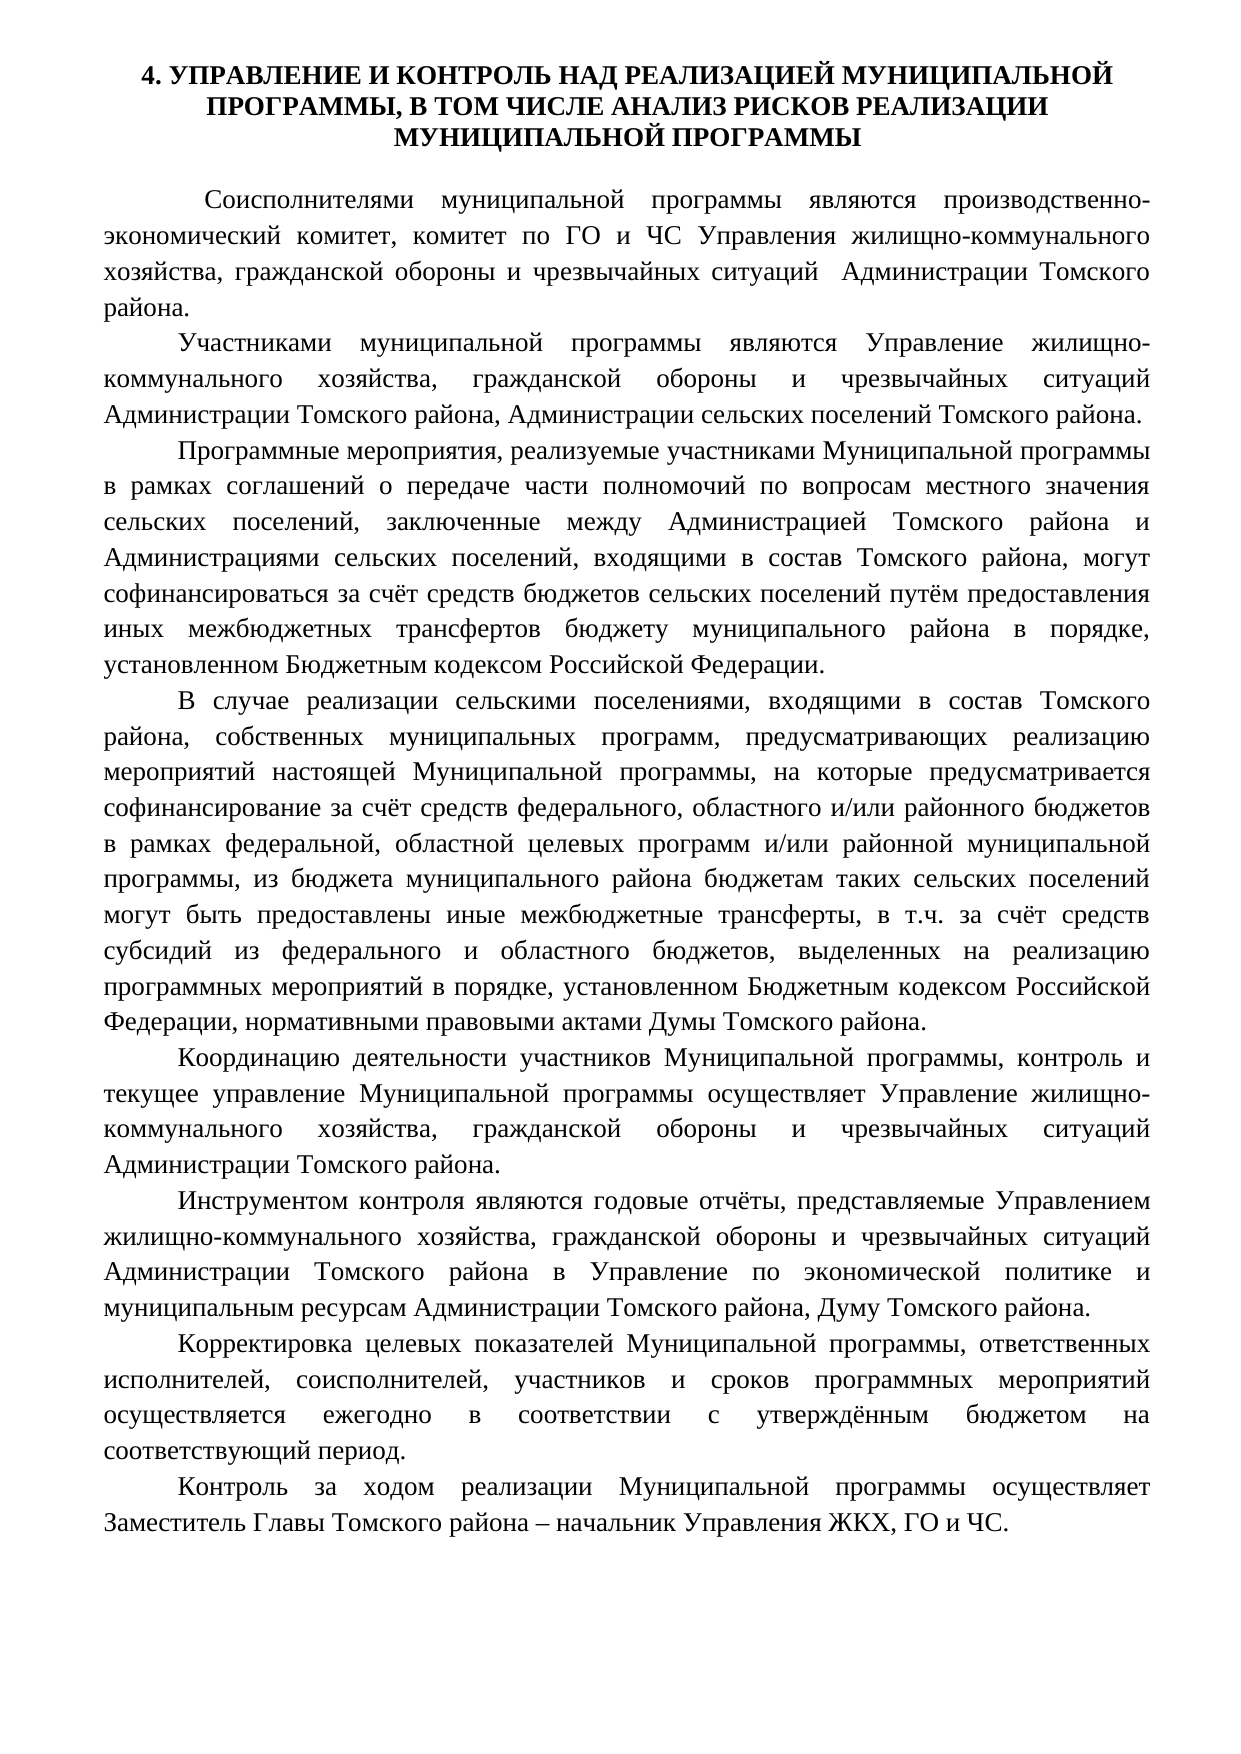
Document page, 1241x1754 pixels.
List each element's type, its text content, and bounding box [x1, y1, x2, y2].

title ПРОГРАММЫ, В ТОМ ЧИСЛЕ АНАЛИЗ РИСКОВ РЕАЛИЗАЦИИ [103, 90, 1152, 121]
text Инструментом контроля являются годовые отчёты, представляемые Управлением жилищно-коммунального хозяйства, гражданской обороны и чрезвычайных ситуаций Администрации Томского района в Управление по экономической политике и муниципальным ресурсам Администрации Томского района, Думу Томского района. [103, 1184, 1152, 1322]
title 4. УПРАВЛЕНИЕ И КОНТРОЛЬ НАД РЕАЛИЗАЦИЕЙ МУНИЦИПАЛЬНОЙ [103, 59, 1152, 90]
text Координацию деятельности участников Муниципальной программы, контроль и текущее управление Муниципальной программы осуществляет Управление жилищно-коммунального хозяйства, гражданской обороны и чрезвычайных ситуаций Администрации Томского района. [103, 1041, 1152, 1179]
text Корректировка целевых показателей Муниципальной программы, ответственных исполнителей, соисполнителей, участников и сроков программных мероприятий осуществляется ежегодно в соответствии с утверждённым бюджетом на соответствующий период. [103, 1327, 1152, 1465]
title МУНИЦИПАЛЬНОЙ ПРОГРАММЫ [103, 121, 1152, 152]
text Участниками муниципальной программы являются Управление жилищно-коммунального хозяйства, гражданской обороны и чрезвычайных ситуаций Администрации Томского района, Администрации сельских поселений Томского района. [103, 327, 1152, 429]
text В случае реализации сельскими поселениями, входящими в состав Томского района, собственных муниципальных программ, предусматривающих реализацию мероприятий настоящей Муниципальной программы, на которые предусматривается софинансирование за счёт средств федерального, областного и/или районного бюджетов в рамках федеральной, областной целевых программ и/или районной муниципальной программы, из бюджета муниципального района бюджетам таких сельских поселений могут быть предоставлены иные межбюджетные трансферты, в т.ч. за счёт средств субсидий из федерального и областного бюджетов, выделенных на реализацию программных мероприятий в порядке, установленном Бюджетным кодексом Российской Федерации, нормативными правовыми актами Думы Томского района. [103, 684, 1152, 1037]
text Программные мероприятия, реализуемые участниками Муниципальной программы в рамках соглашений о передаче части полномочий по вопросам местного значения сельских поселений, заключенные между Администрацией Томского района и Администрациями сельских поселений, входящими в состав Томского района, могут софинансироваться за счёт средств бюджетов сельских поселений путём предоставления иных межбюджетных трансфертов бюджету муниципального района в порядке, установленном Бюджетным кодексом Российской Федерации. [103, 434, 1152, 679]
text Соисполнителями муниципальной программы являются производственно-экономический комитет, комитет по ГО и ЧС Управления жилищно-коммунального хозяйства, гражданской обороны и чрезвычайных ситуаций Администрации Томского района. [103, 184, 1152, 322]
text Контроль за ходом реализации Муниципальной программы осуществляет Заместитель Главы Томского района – начальник Управления ЖКХ, ГО и ЧС. [103, 1470, 1152, 1537]
